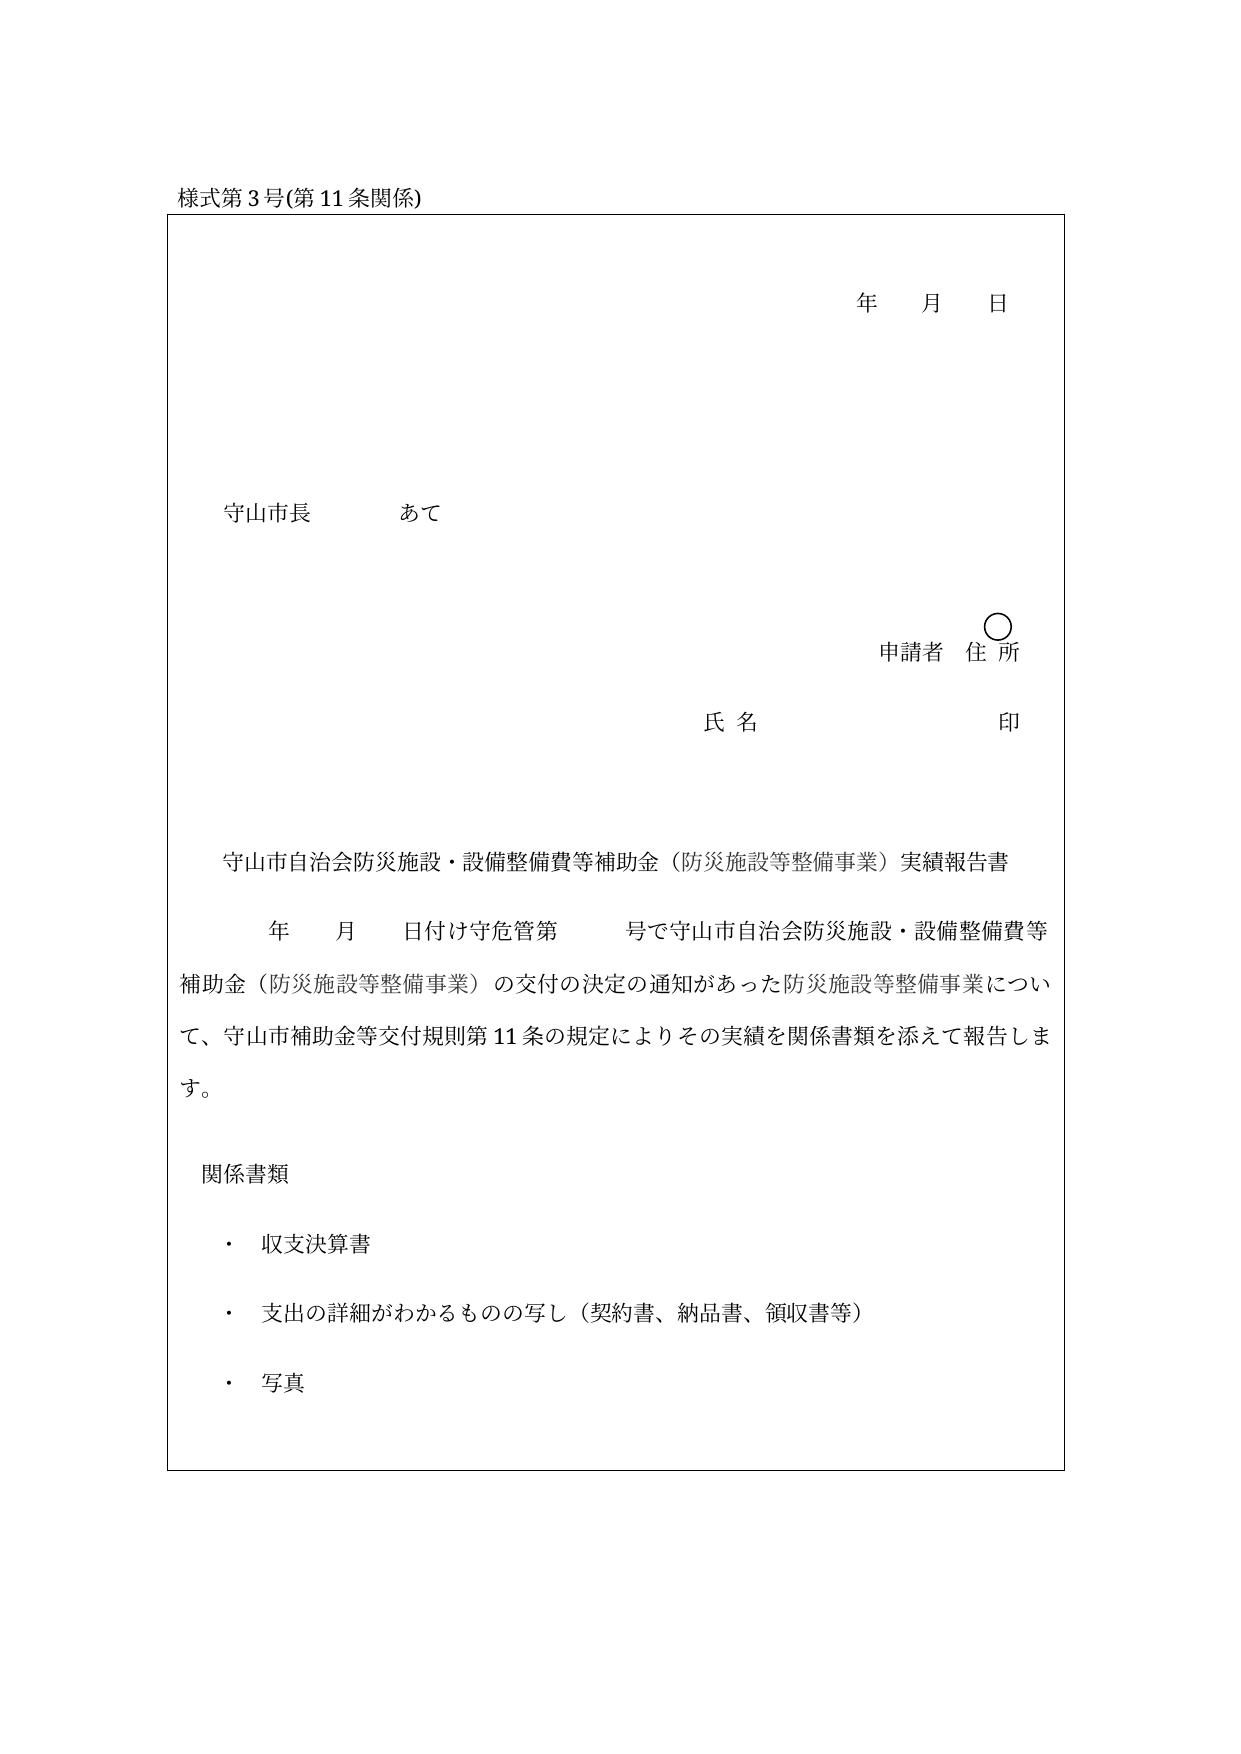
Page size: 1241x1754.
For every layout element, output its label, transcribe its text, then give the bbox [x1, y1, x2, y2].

table_header 年 月 日 守山市長 あて 申請者 住所 氏名 印 守山市自治会防災施設・設備整備費等補助金（防災施設等整備事業）実績報告書 年 月 日付け守危管第 号で守山市自治会防災施設・設備整備費等補助金（防災施設等整備事業）の交付の決定の通知があった防災施設等整備事業について、守山市補助金等交付規則第11条の規定によりその実績を関係書類を添えて報告します。 関係書類 ・ 収支決算書 ・ 支出の詳細がわかるものの写し（契約書、納品書、領収書等） ・ 写真 [168, 215, 1064, 1470]
text 様式第3号(第11条関係) [177, 179, 1063, 214]
